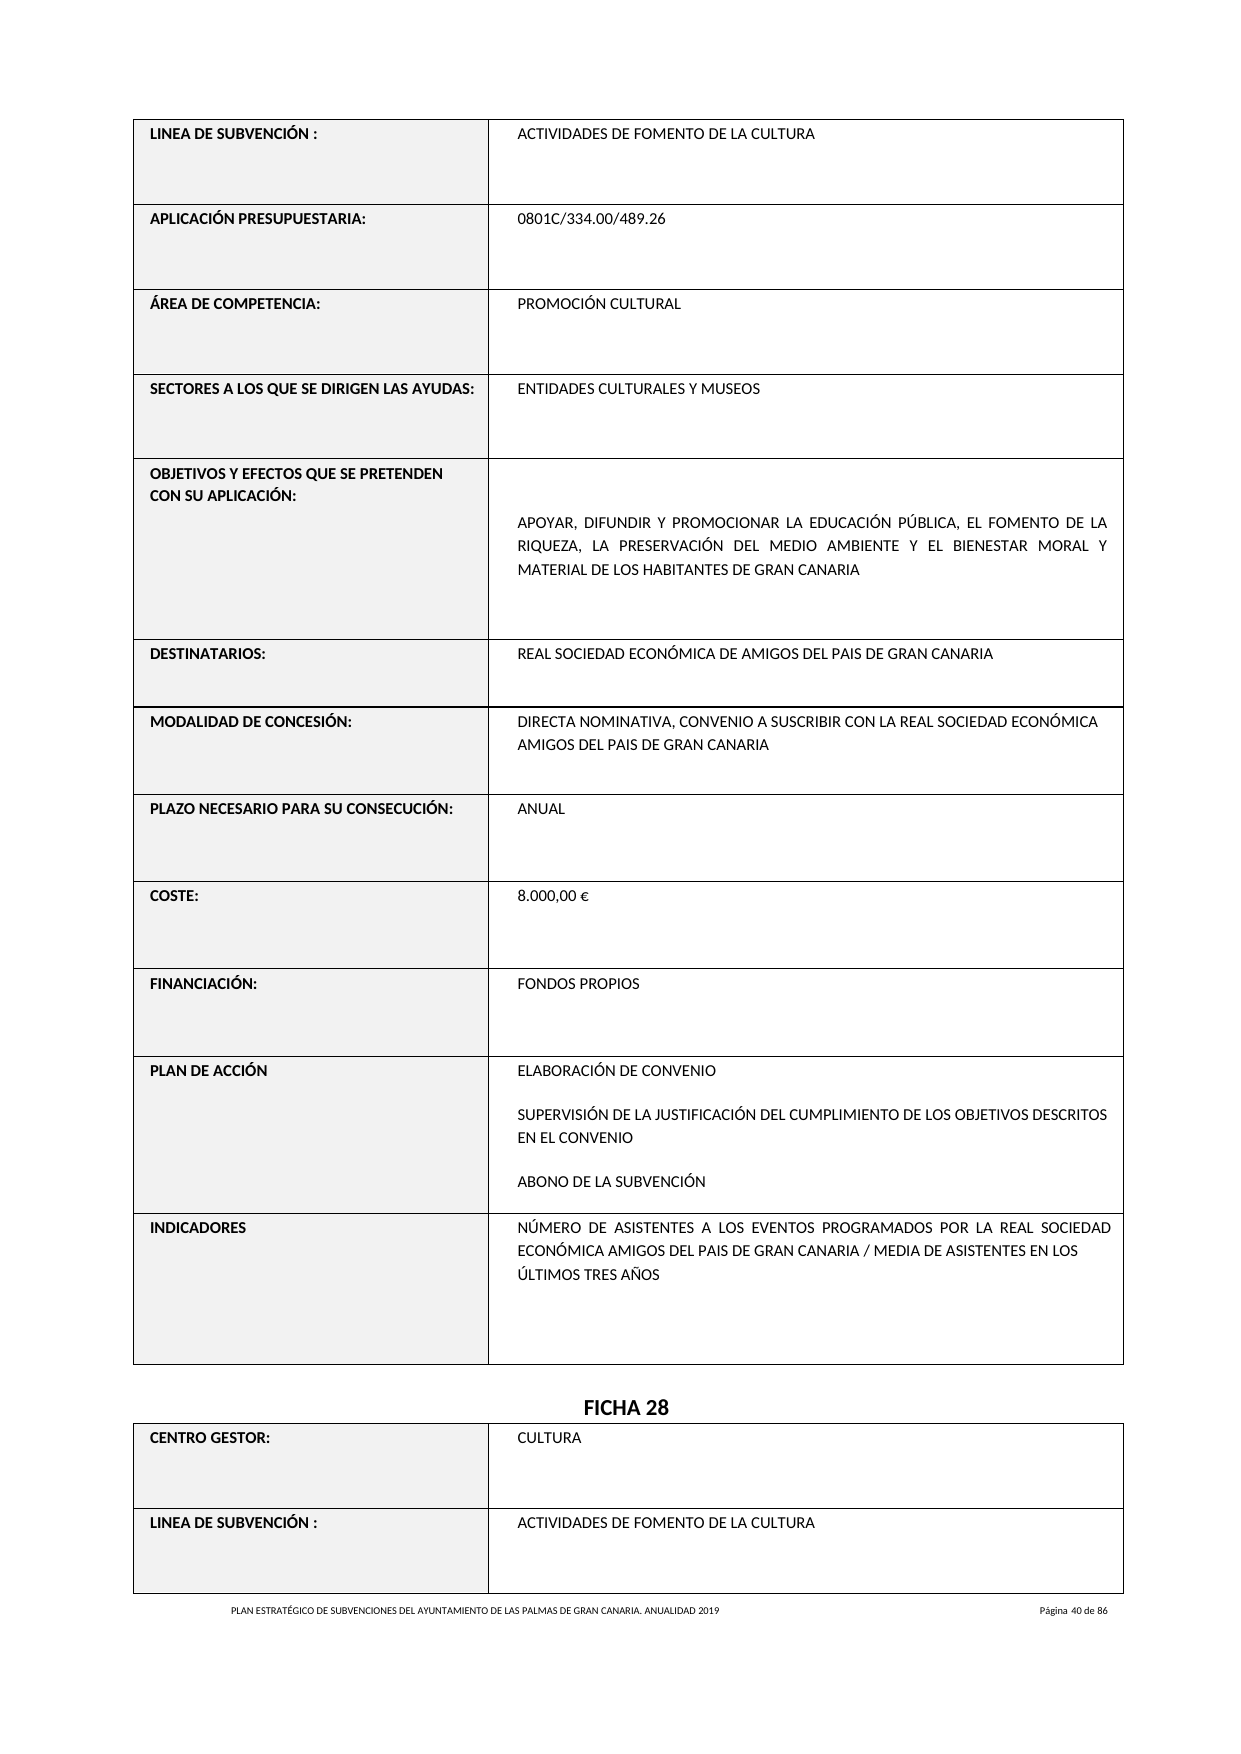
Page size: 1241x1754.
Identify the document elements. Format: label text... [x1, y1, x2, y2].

table_cell REAL SOCIEDAD ECONÓMICA DE AMIGOS DEL PAIS DE GRAN CANARIA [489, 640, 1123, 706]
table_cell OBJETIVOS Y EFECTOS QUE SE PRETENDEN CON SU APLICACIÓN: [134, 459, 488, 639]
table_cell DESTINATARIOS: [134, 640, 488, 706]
table_cell DIRECTA NOMINATIVA, CONVENIO A SUSCRIBIR CON LA REAL SOCIEDAD ECONÓMICA AMIGOS DEL PAIS DE GRAN CANARIA [489, 708, 1123, 794]
table_cell LINEA DE SUBVENCIÓN : [134, 120, 488, 204]
table_cell PROMOCIÓN CULTURAL [489, 290, 1123, 373]
table_cell FINANCIACIÓN: [134, 969, 488, 1056]
table_cell NÚMERO DE ASISTENTES A LOS EVENTOS PROGRAMADOS POR LA REAL SOCIEDAD ECONÓMICA AMIGOS DEL PAIS DE GRAN CANARIA / MEDIA DE ASISTENTES EN LOS ÚLTIMOS TRES AÑOS [489, 1214, 1123, 1364]
table_cell ACTIVIDADES DE FOMENTO DE LA CULTURA [489, 1509, 1123, 1592]
table_cell APOYAR, DIFUNDIR Y PROMOCIONAR LA EDUCACIÓN PÚBLICA, EL FOMENTO DE LA RIQUEZA, LA PRESERVACIÓN DEL MEDIO AMBIENTE Y EL BIENESTAR MORAL Y MATERIAL DE LOS HABITANTES DE GRAN CANARIA [489, 459, 1123, 639]
table_cell SECTORES A LOS QUE SE DIRIGEN LAS AYUDAS: [134, 375, 488, 458]
table_cell ELABORACIÓN DE CONVENIO SUPERVISIÓN DE LA JUSTIFICACIÓN DEL CUMPLIMIENTO DE LOS OBJETIVOS DESCRITOS EN EL CONVENIO ABONO DE LA SUBVENCIÓN [489, 1057, 1123, 1213]
table_cell MODALIDAD DE CONCESIÓN: [134, 708, 488, 794]
table_cell ACTIVIDADES DE FOMENTO DE LA CULTURA [489, 120, 1123, 204]
table_header CULTURA [489, 1424, 1123, 1508]
table_header CENTRO GESTOR: [134, 1424, 488, 1508]
table_cell 8.000,00 € [489, 882, 1123, 968]
table_cell ÁREA DE COMPETENCIA: [134, 290, 488, 373]
table_cell FONDOS PROPIOS [489, 969, 1123, 1056]
table_cell INDICADORES [134, 1214, 488, 1364]
table_cell PLAN DE ACCIÓN [134, 1057, 488, 1213]
table_cell 0801C/334.00/489.26 [489, 205, 1123, 289]
table_cell PLAZO NECESARIO PARA SU CONSECUCIÓN: [134, 795, 488, 881]
table_cell ANUAL [489, 795, 1123, 881]
table_cell ENTIDADES CULTURALES Y MUSEOS [489, 375, 1123, 458]
text FICHA 28 [583, 1393, 1108, 1421]
table_cell COSTE: [134, 882, 488, 968]
table_cell APLICACIÓN PRESUPUESTARIA: [134, 205, 488, 289]
table_cell LINEA DE SUBVENCIÓN : [134, 1509, 488, 1592]
